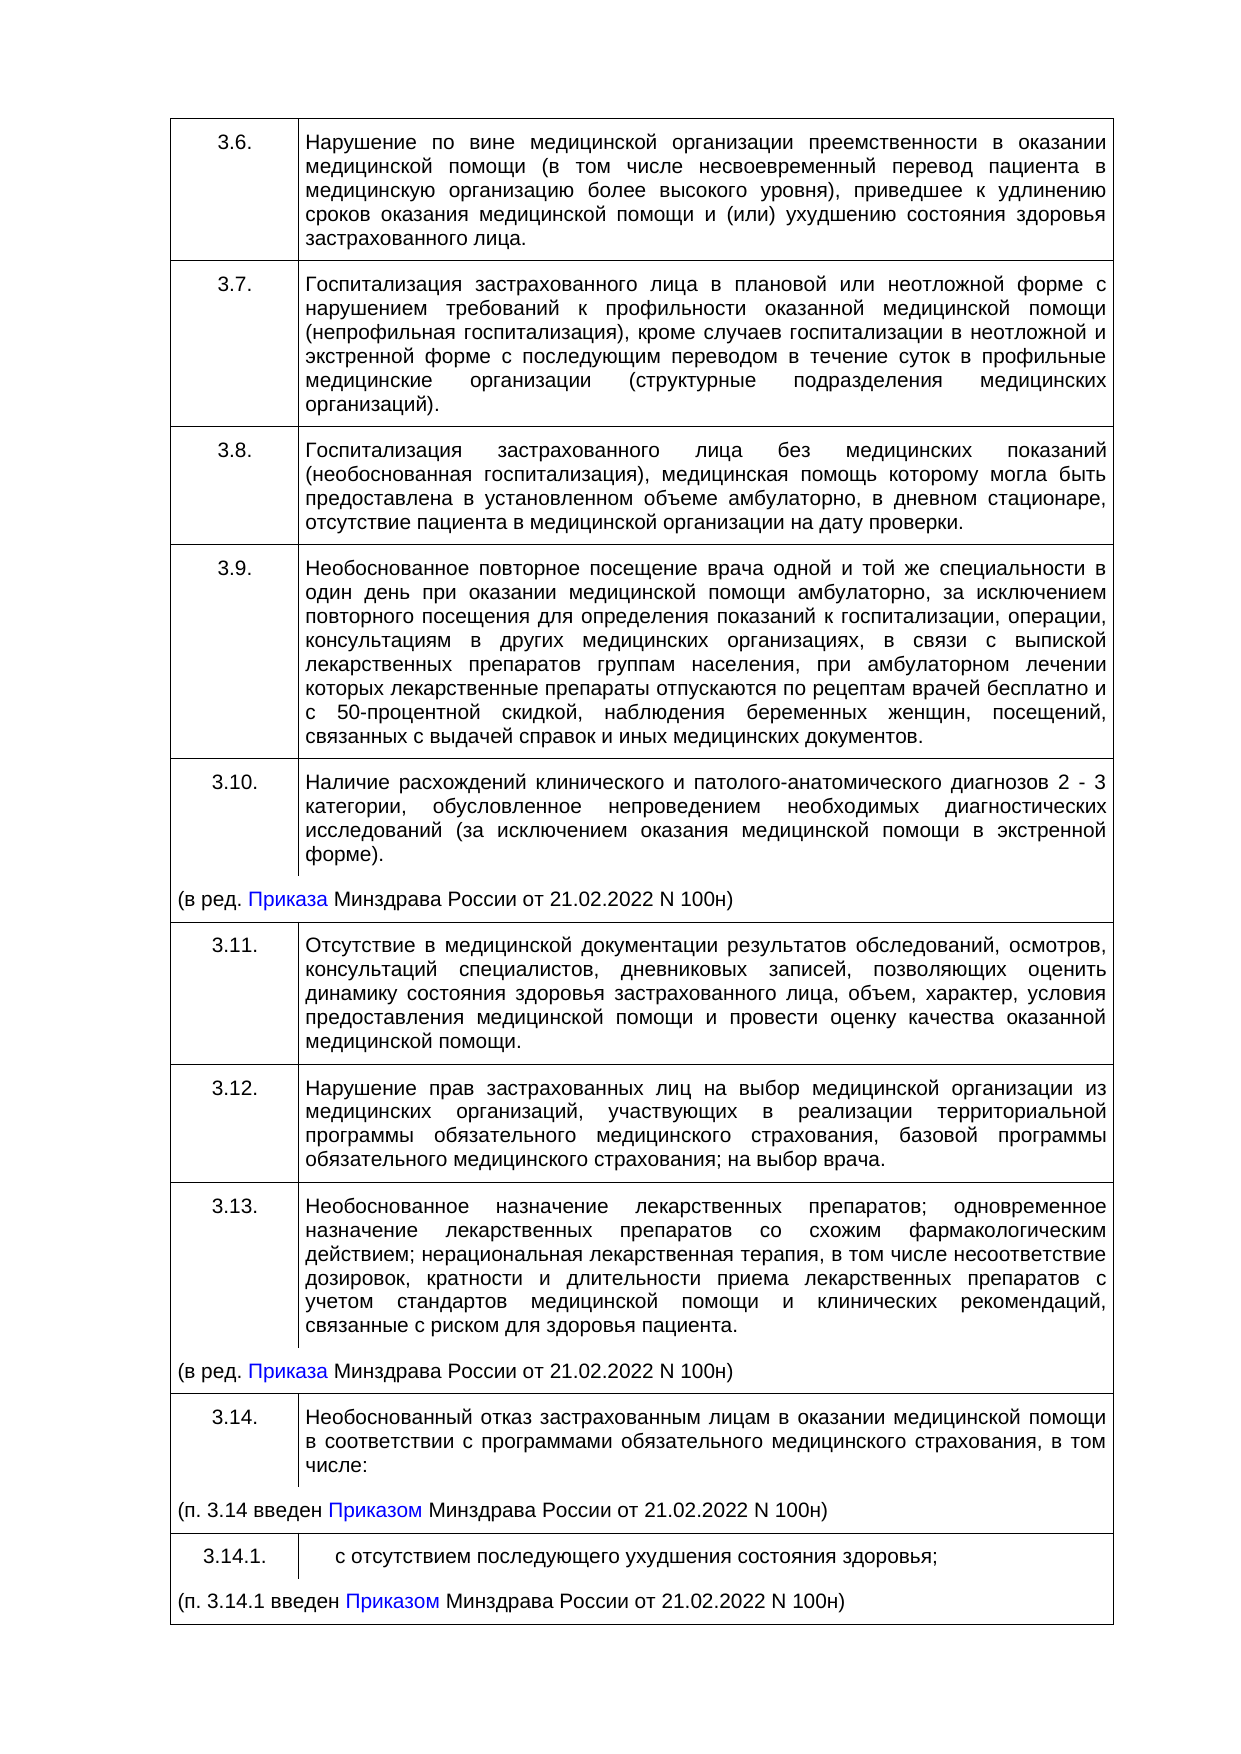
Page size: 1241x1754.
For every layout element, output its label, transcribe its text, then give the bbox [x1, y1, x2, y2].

table_cell 3.6. [171, 119, 298, 260]
table_cell 3.12. [171, 1065, 298, 1182]
table_cell Необоснованное повторное посещение врача одной и той же специальности в один день при оказании медицинской помощи амбулаторно, за исключением повторного посещения для определения показаний к госпитализации, операции, консультациям в других медицинских организациях, в связи с выпиской лекарственных препаратов группам населения, при амбулаторном лечении которых лекарственные препараты отпускаются по рецептам врачей бесплатно и с 50-процентной скидкой, наблюдения беременных женщин, посещений, связанных с выдачей справок и иных медицинских документов. [299, 545, 1113, 758]
table_cell Госпитализация застрахованного лица без медицинских показаний (необоснованная госпитализация), медицинская помощь которому могла быть предоставлена в установленном объеме амбулаторно, в дневном стационаре, отсутствие пациента в медицинской организации на дату проверки. [299, 427, 1113, 544]
table_cell 3.13. [171, 1183, 298, 1348]
table_cell Нарушение по вине медицинской организации преемственности в оказании медицинской помощи (в том числе несвоевременный перевод пациента в медицинскую организацию более высокого уровня), приведшее к удлинению сроков оказания медицинской помощи и (или) ухудшению состояния здоровья застрахованного лица. [299, 119, 1113, 260]
table_cell 3.9. [171, 545, 298, 758]
table_cell 3.7. [171, 261, 298, 426]
table_cell 3.14. [171, 1394, 298, 1487]
table_cell 3.8. [171, 427, 298, 544]
table_cell Отсутствие в медицинской документации результатов обследований, осмотров, консультаций специалистов, дневниковых записей, позволяющих оценить динамику состояния здоровья застрахованного лица, объем, характер, условия предоставления медицинской помощи и провести оценку качества оказанной медицинской помощи. [299, 923, 1113, 1064]
table_cell (в ред. Приказа Минздрава России от 21.02.2022 N 100н) [171, 876, 1113, 922]
table_cell 3.10. [171, 759, 298, 876]
table_cell Необоснованное назначение лекарственных препаратов; одновременное назначение лекарственных препаратов со схожим фармакологическим действием; нерациональная лекарственная терапия, в том числе несоответствие дозировок, кратности и длительности приема лекарственных препаратов с учетом стандартов медицинской помощи и клинических рекомендаций, связанные с риском для здоровья пациента. [299, 1183, 1113, 1348]
table_cell 3.11. [171, 923, 298, 1064]
table_cell 3.14.1. [171, 1534, 298, 1579]
table_cell с отсутствием последующего ухудшения состояния здоровья; [299, 1534, 1113, 1579]
table_cell Госпитализация застрахованного лица в плановой или неотложной форме с нарушением требований к профильности оказанной медицинской помощи (непрофильная госпитализация), кроме случаев госпитализации в неотложной и экстренной форме с последующим переводом в течение суток в профильные медицинские организации (структурные подразделения медицинских организаций). [299, 261, 1113, 426]
table_cell Наличие расхождений клинического и патолого-анатомического диагнозов 2 - 3 категории, обусловленное непроведением необходимых диагностических исследований (за исключением оказания медицинской помощи в экстренной форме). [299, 759, 1113, 876]
table_cell Необоснованный отказ застрахованным лицам в оказании медицинской помощи в соответствии с программами обязательного медицинского страхования, в том числе: [299, 1394, 1113, 1487]
table_cell (п. 3.14 введен Приказом Минздрава России от 21.02.2022 N 100н) [171, 1487, 1113, 1532]
table_cell (в ред. Приказа Минздрава России от 21.02.2022 N 100н) [171, 1348, 1113, 1393]
table_cell (п. 3.14.1 введен Приказом Минздрава России от 21.02.2022 N 100н) [171, 1579, 1113, 1624]
table_cell Нарушение прав застрахованных лиц на выбор медицинской организации из медицинских организаций, участвующих в реализации территориальной программы обязательного медицинского страхования, базовой программы обязательного медицинского страхования; на выбор врача. [299, 1065, 1113, 1182]
